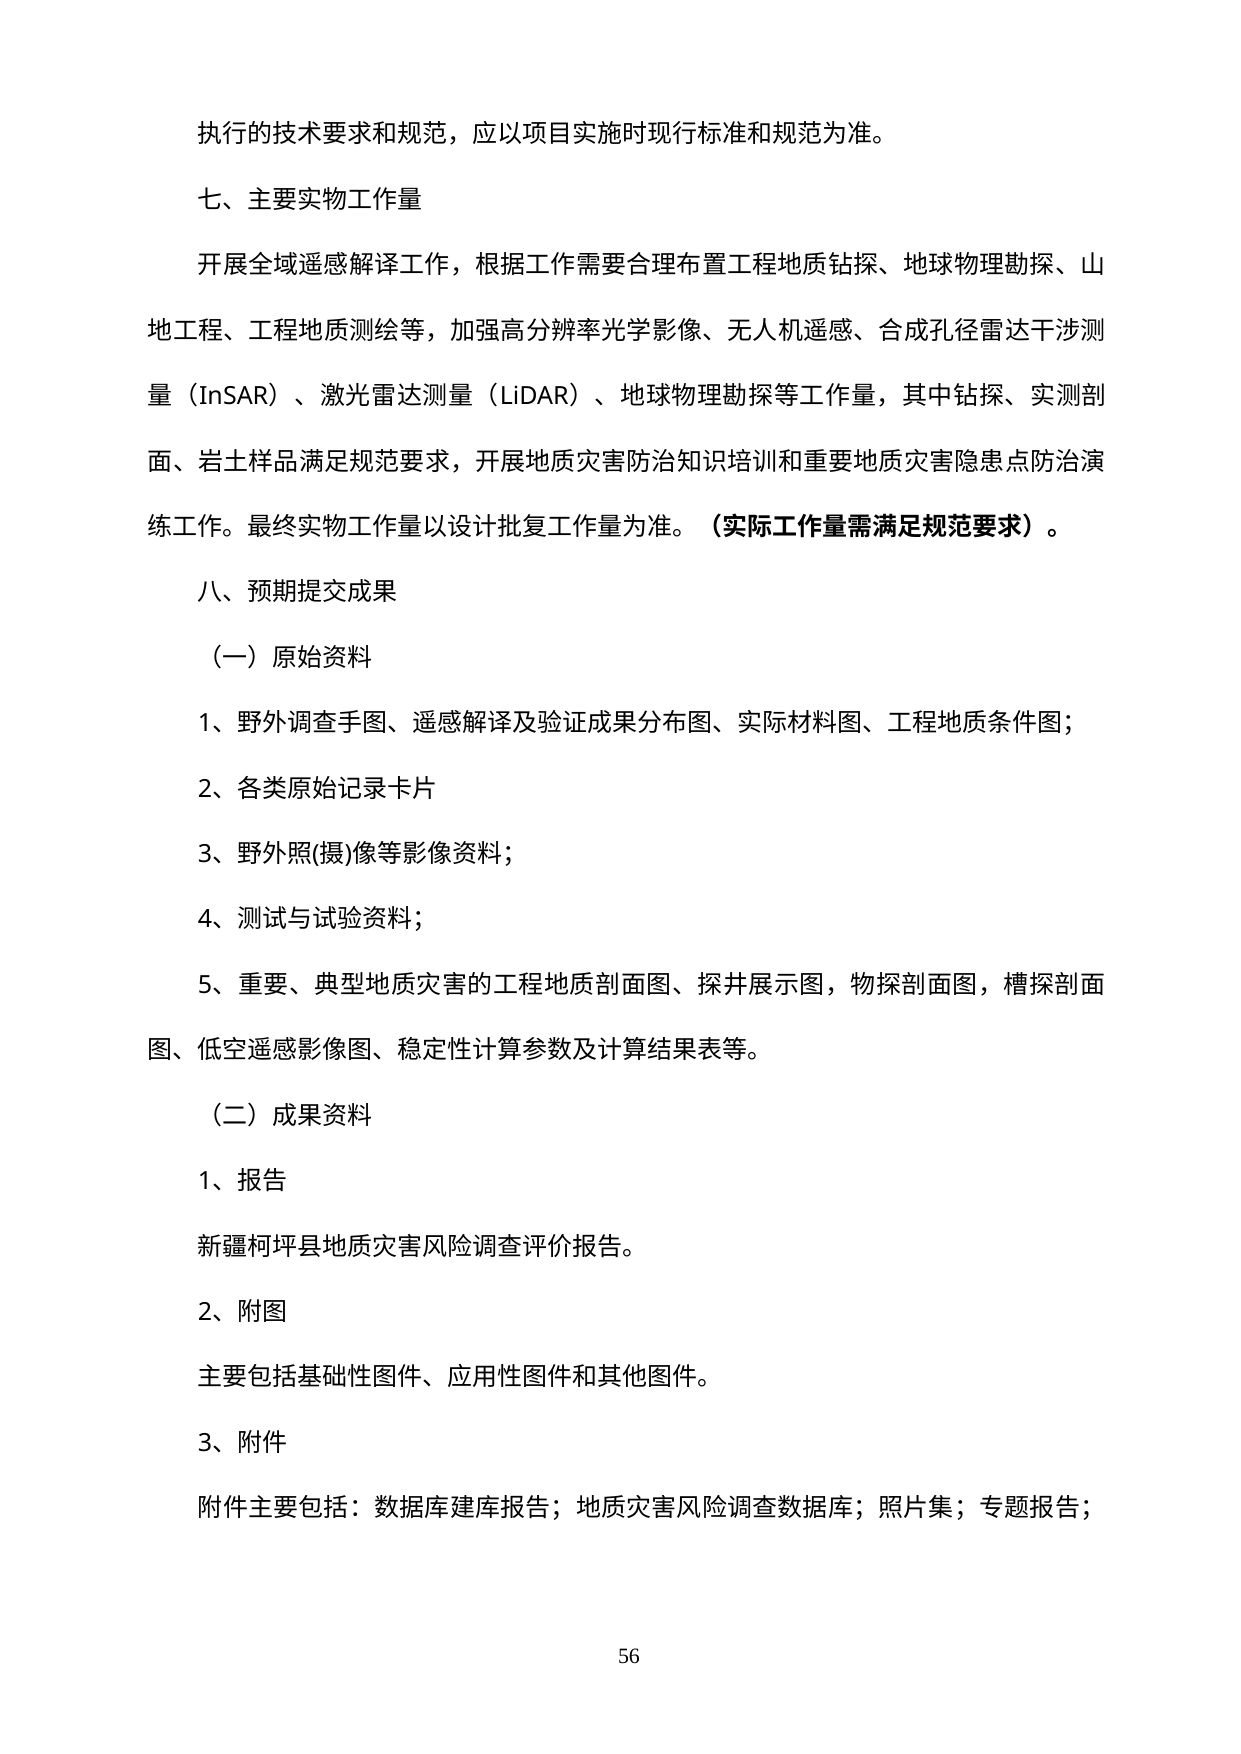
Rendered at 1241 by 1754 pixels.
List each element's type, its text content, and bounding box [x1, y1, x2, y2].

text （二）成果资料 [148, 1081, 1107, 1146]
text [148, 1473, 1107, 1538]
text 4、测试与试验资料； [148, 884, 1107, 950]
text 执行的技术要求和规范，应以项目实施时现行标准和规范为准。 [148, 99, 1107, 165]
text 新疆柯坪县地质灾害风险调查评价报告。 [148, 1211, 1107, 1277]
text 1、野外调查手图、遥感解译及验证成果分布图、实际材料图、工程地质条件图； [148, 688, 1107, 753]
text 3、附件 [148, 1408, 1107, 1473]
text 1、报告 [148, 1146, 1107, 1211]
text 主要包括基础性图件、应用性图件和其他图件。 [148, 1342, 1107, 1408]
text 八、预期提交成果 [148, 557, 1107, 623]
text 七、主要实物工作量 [148, 165, 1107, 230]
text 2、各类原始记录卡片 [148, 753, 1107, 819]
text 2、附图 [148, 1277, 1107, 1342]
text （一）原始资料 [148, 623, 1107, 688]
text 5、重要、典型地质灾害的工程地质剖面图、探井展示图，物探剖面图，槽探剖面图、低空遥感影像图、稳定性计算参数及计算结果表等。 [148, 950, 1107, 1081]
text 开展全域遥感解译工作，根据工作需要合理布置工程地质钻探、地球物理勘探、山地工程、工程地质测绘等，加强高分辨率光学影像、无人机遥感、合成孔径雷达干涉测量（InSAR）、激光雷达测量（LiDAR）、地球物理勘探等工作量，其中钻探、实测剖面、岩土样品满足规范要求，开展地质灾害防治知识培训和重要地质灾害隐患点防治演练工作。最终实物工作量以设计批复工作量为准。（实际工作量需满足规范要求）。 [148, 230, 1107, 557]
text 3、野外照(摄)像等影像资料； [148, 819, 1107, 884]
